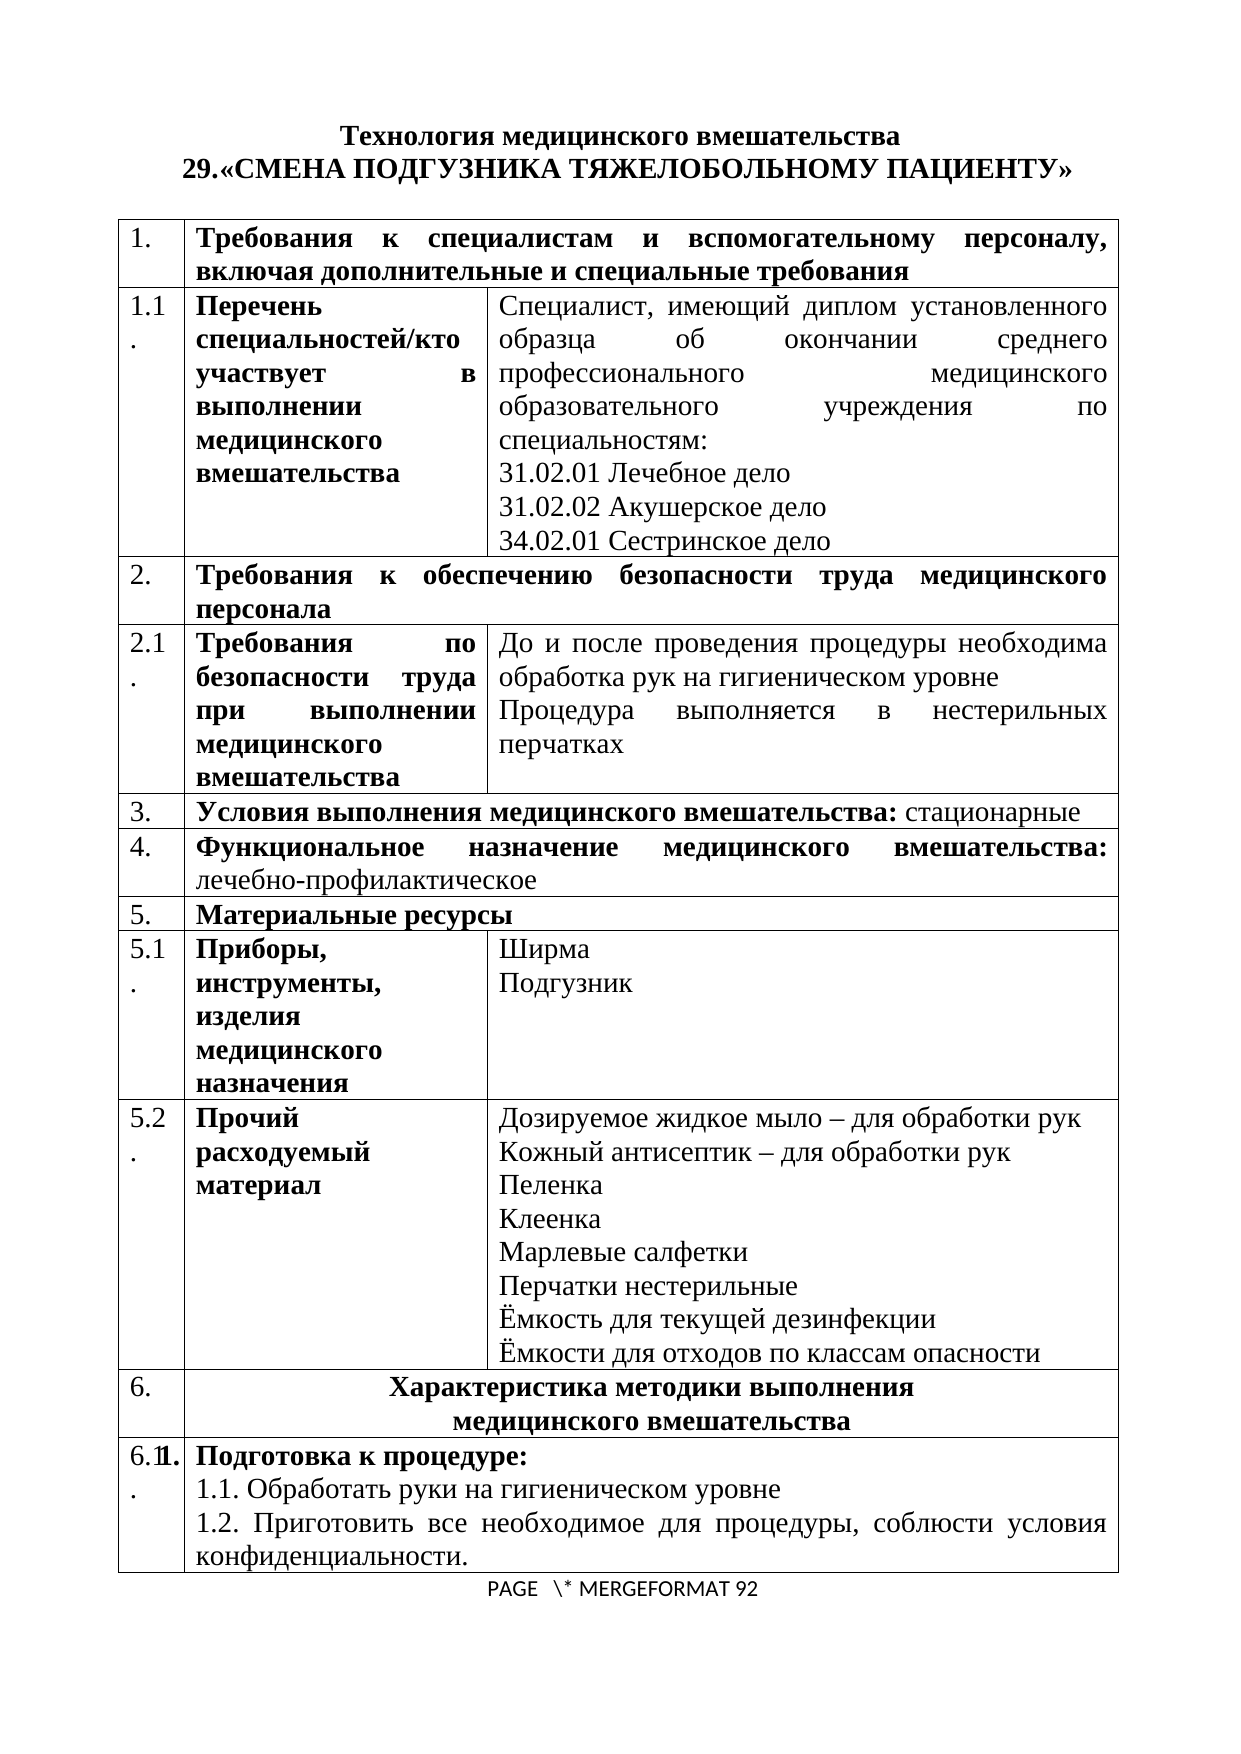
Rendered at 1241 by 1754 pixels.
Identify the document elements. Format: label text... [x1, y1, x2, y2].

table_cell Ширма Подгузник [488, 931, 1118, 1099]
table_cell Требования к обеспечению безопасности труда медицинского персонала [185, 557, 1118, 624]
table_header 1. [119, 220, 184, 287]
table_cell 4. [119, 829, 184, 896]
table_cell Дозируемое жидкое мыло – для обработки рук Кожный антисептик – для обработки рук Пеленка Клеенка Марлевые салфетки Перчатки нестерильные Ёмкость для текущей дезинфекции Ёмкости для отходов по классам опасности [488, 1100, 1118, 1368]
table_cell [185, 1438, 1118, 1572]
table_cell Условия выполнения медицинского вмешательства: стационарные [185, 794, 1118, 828]
table_cell Специалист, имеющий диплом установленного образца об окончании среднего профессионального медицинского образовательного учреждения по специальностям: 31.02.01 Лечебное дело 31.02.02 Акушерское дело 34.02.01 Сестринское дело [488, 288, 1118, 556]
table_cell 1.1. [119, 288, 184, 556]
table_cell 5.2. [119, 1100, 184, 1368]
table_cell Перечень специальностей/кто участвует в выполнении медицинского вмешательства [185, 288, 487, 556]
table_cell До и после проведения процедуры необходима обработка рук на гигиеническом уровне Процедура выполняется в нестерильных перчатках [488, 625, 1118, 793]
table_cell 5.1. [119, 931, 184, 1099]
table_cell 3. [119, 794, 184, 828]
table_cell 2. [119, 557, 184, 624]
table_cell 6.1. [119, 1438, 184, 1572]
table_cell Материальные ресурсы [185, 897, 1118, 930]
text Технология медицинского вмешательства [118, 118, 1122, 152]
table_cell 6. [119, 1370, 184, 1437]
table_cell 2.1. [119, 625, 184, 793]
table_cell Требования по безопасности труда при выполнении медицинского вмешательства [185, 625, 487, 793]
table_header Требования к специалистам и вспомогательному персоналу, включая дополнительные и специальные требования [185, 220, 1118, 287]
table_cell Приборы, инструменты, изделия медицинского назначения [185, 931, 487, 1099]
table_cell Характеристика методики выполнения медицинского вмешательства [185, 1370, 1118, 1437]
table_cell 5. [119, 897, 184, 930]
table_cell Прочий расходуемый материал [185, 1100, 487, 1368]
table_cell Функциональное назначение медицинского вмешательства: лечебно-профилактическое [185, 829, 1118, 896]
list «смена подгузника тяжелобольному пациенту» [133, 152, 1122, 185]
